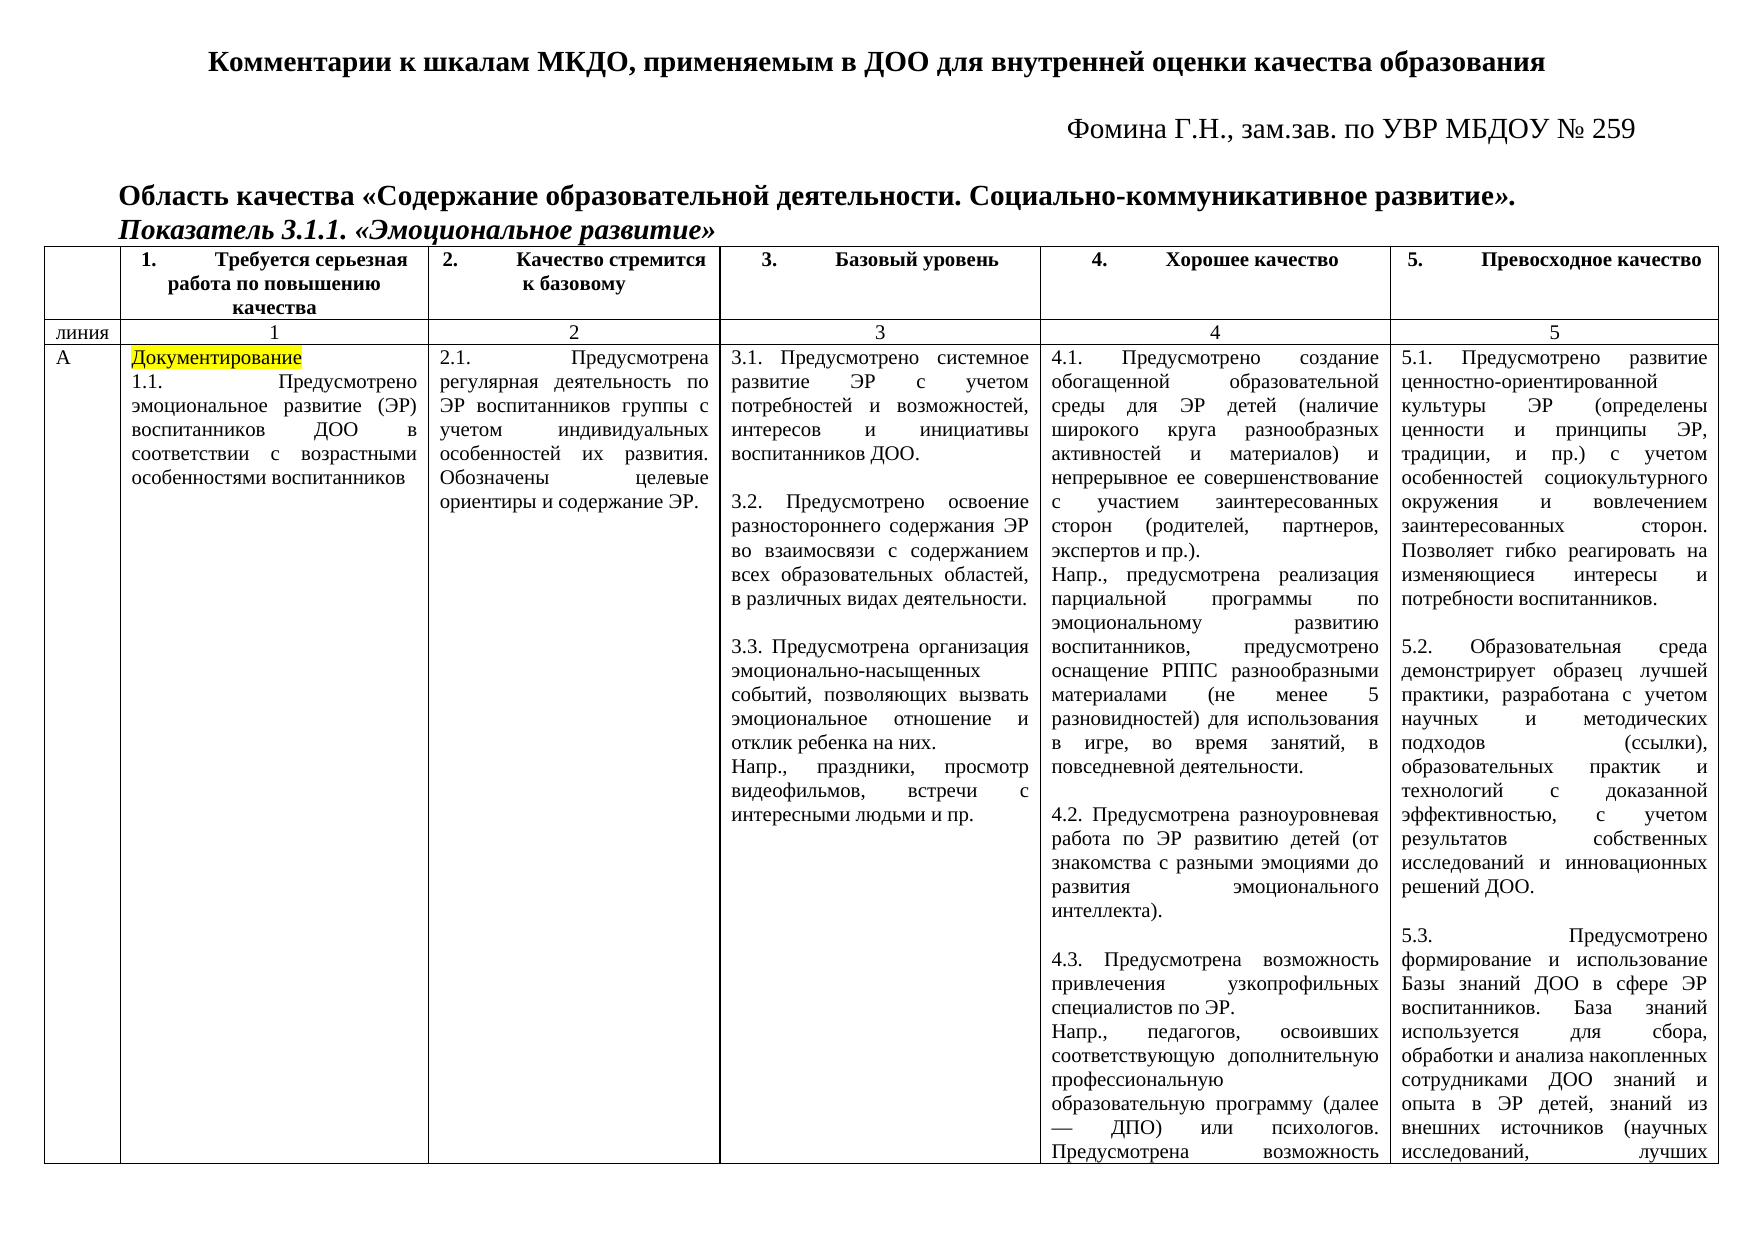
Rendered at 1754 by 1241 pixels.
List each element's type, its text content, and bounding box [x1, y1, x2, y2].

table_cell 3 [721, 320, 1040, 344]
text Область качества «Содержание образовательной деятельности. Социально-коммуникативное развитие». [118, 178, 1636, 212]
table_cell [121, 345, 428, 1163]
text Фомина Г.Н., зам.зав. по УВР МБДОУ № 259 [118, 111, 1636, 145]
table_header Базовый уровень [721, 247, 1040, 319]
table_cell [1041, 345, 1390, 1163]
table_cell 1 [121, 320, 428, 344]
table_header Превосходное качество [1391, 247, 1718, 319]
table_cell линия [45, 320, 120, 344]
table_cell 2 [429, 320, 719, 344]
text Комментарии к шкалам МКДО, применяемым в ДОО для внутренней оценки качества образования [118, 44, 1636, 78]
table_cell 4 [1041, 320, 1390, 344]
table_cell 5 [1391, 320, 1718, 344]
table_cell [1391, 345, 1718, 1163]
table_cell А [45, 345, 120, 1163]
text Показатель 3.1.1. «Эмоциональное развитие» [118, 212, 1636, 246]
table_header Требуется серьезная работа по повышению качества [121, 247, 428, 319]
table_header Хорошее качество [1041, 247, 1390, 319]
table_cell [429, 345, 719, 1163]
table_header [45, 247, 120, 319]
table_header Качество стремится к базовому [429, 247, 719, 319]
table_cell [721, 345, 1040, 1163]
